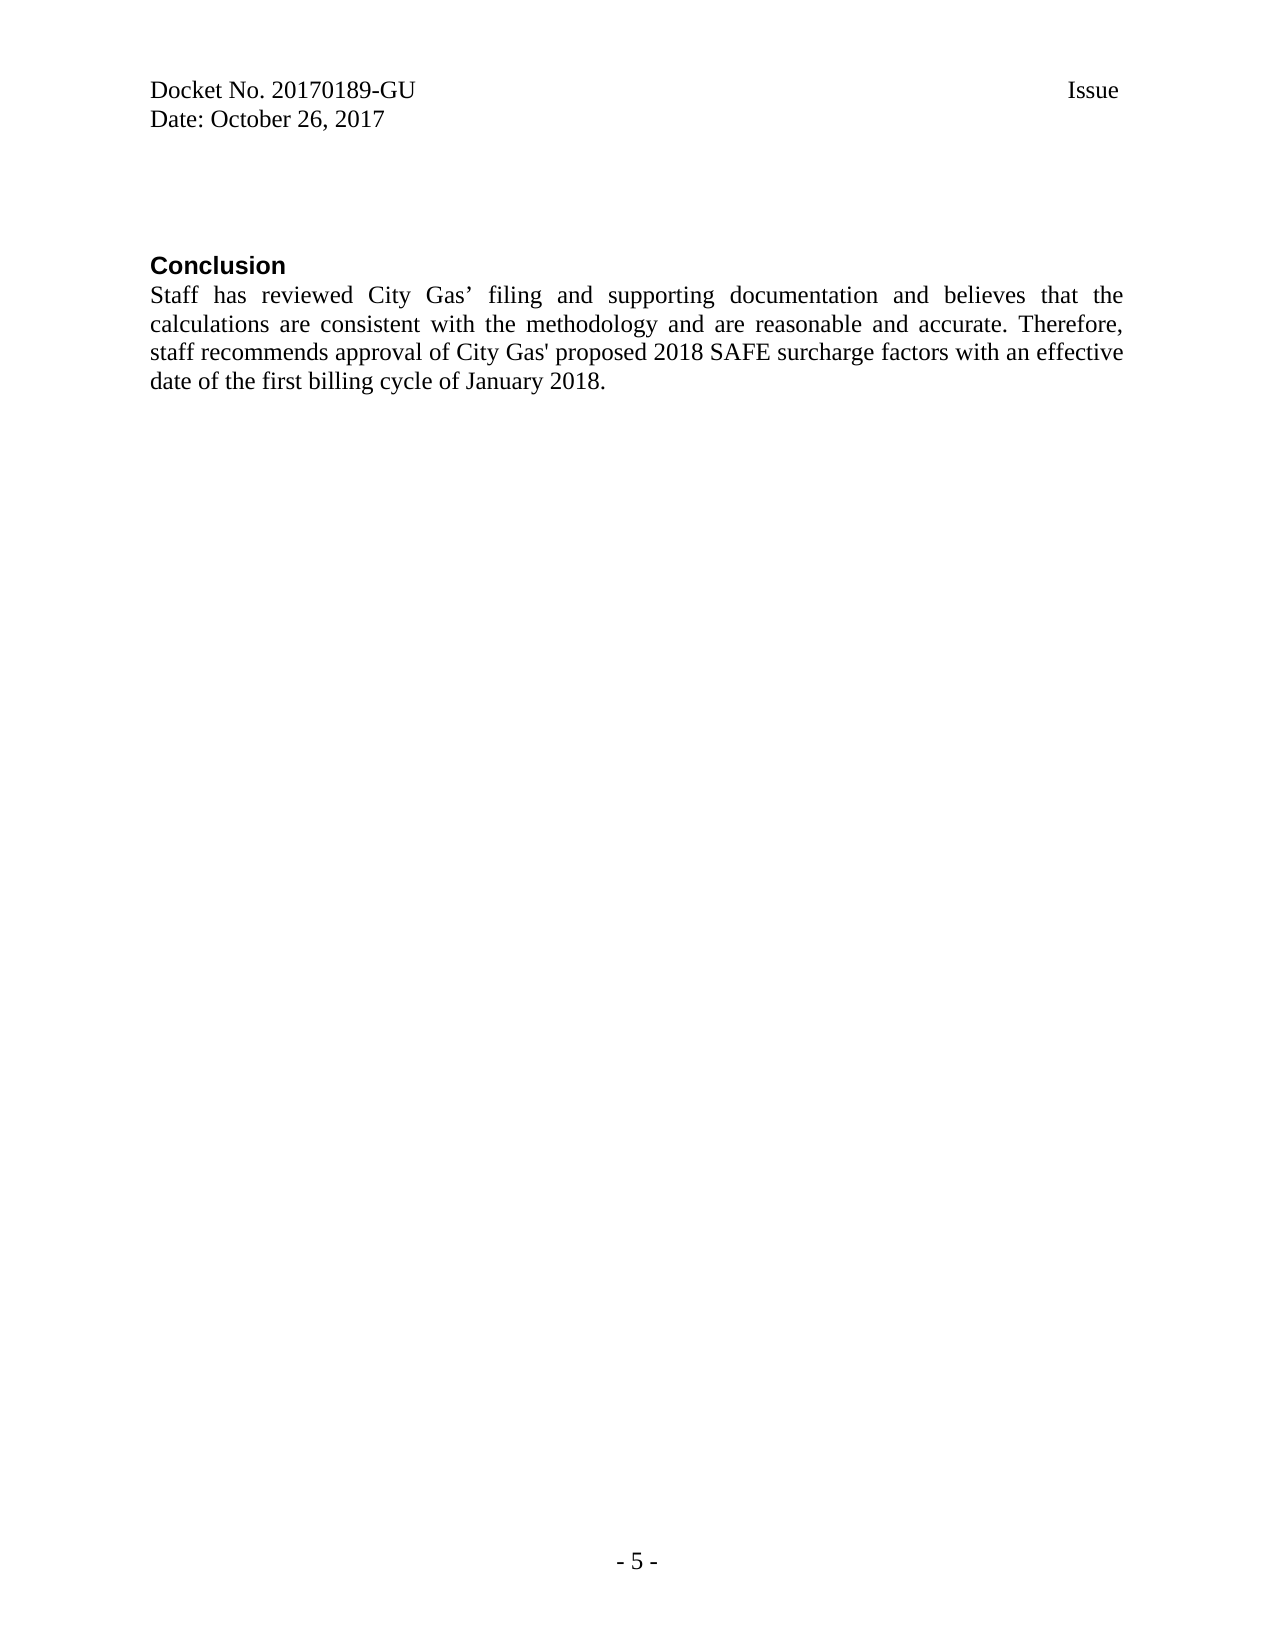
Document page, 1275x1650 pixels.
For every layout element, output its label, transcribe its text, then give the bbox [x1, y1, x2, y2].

text Staff has reviewed City Gas’ filing and supporting documentation and believes that the calculations are consistent with the methodology and are reasonable and accurate. Therefore, staff recommends approval of City Gas' proposed 2018 SAFE surcharge factors with an effective date of the first billing cycle of January 2018. [150, 280, 1125, 395]
subtitle Conclusion [150, 251, 1125, 280]
